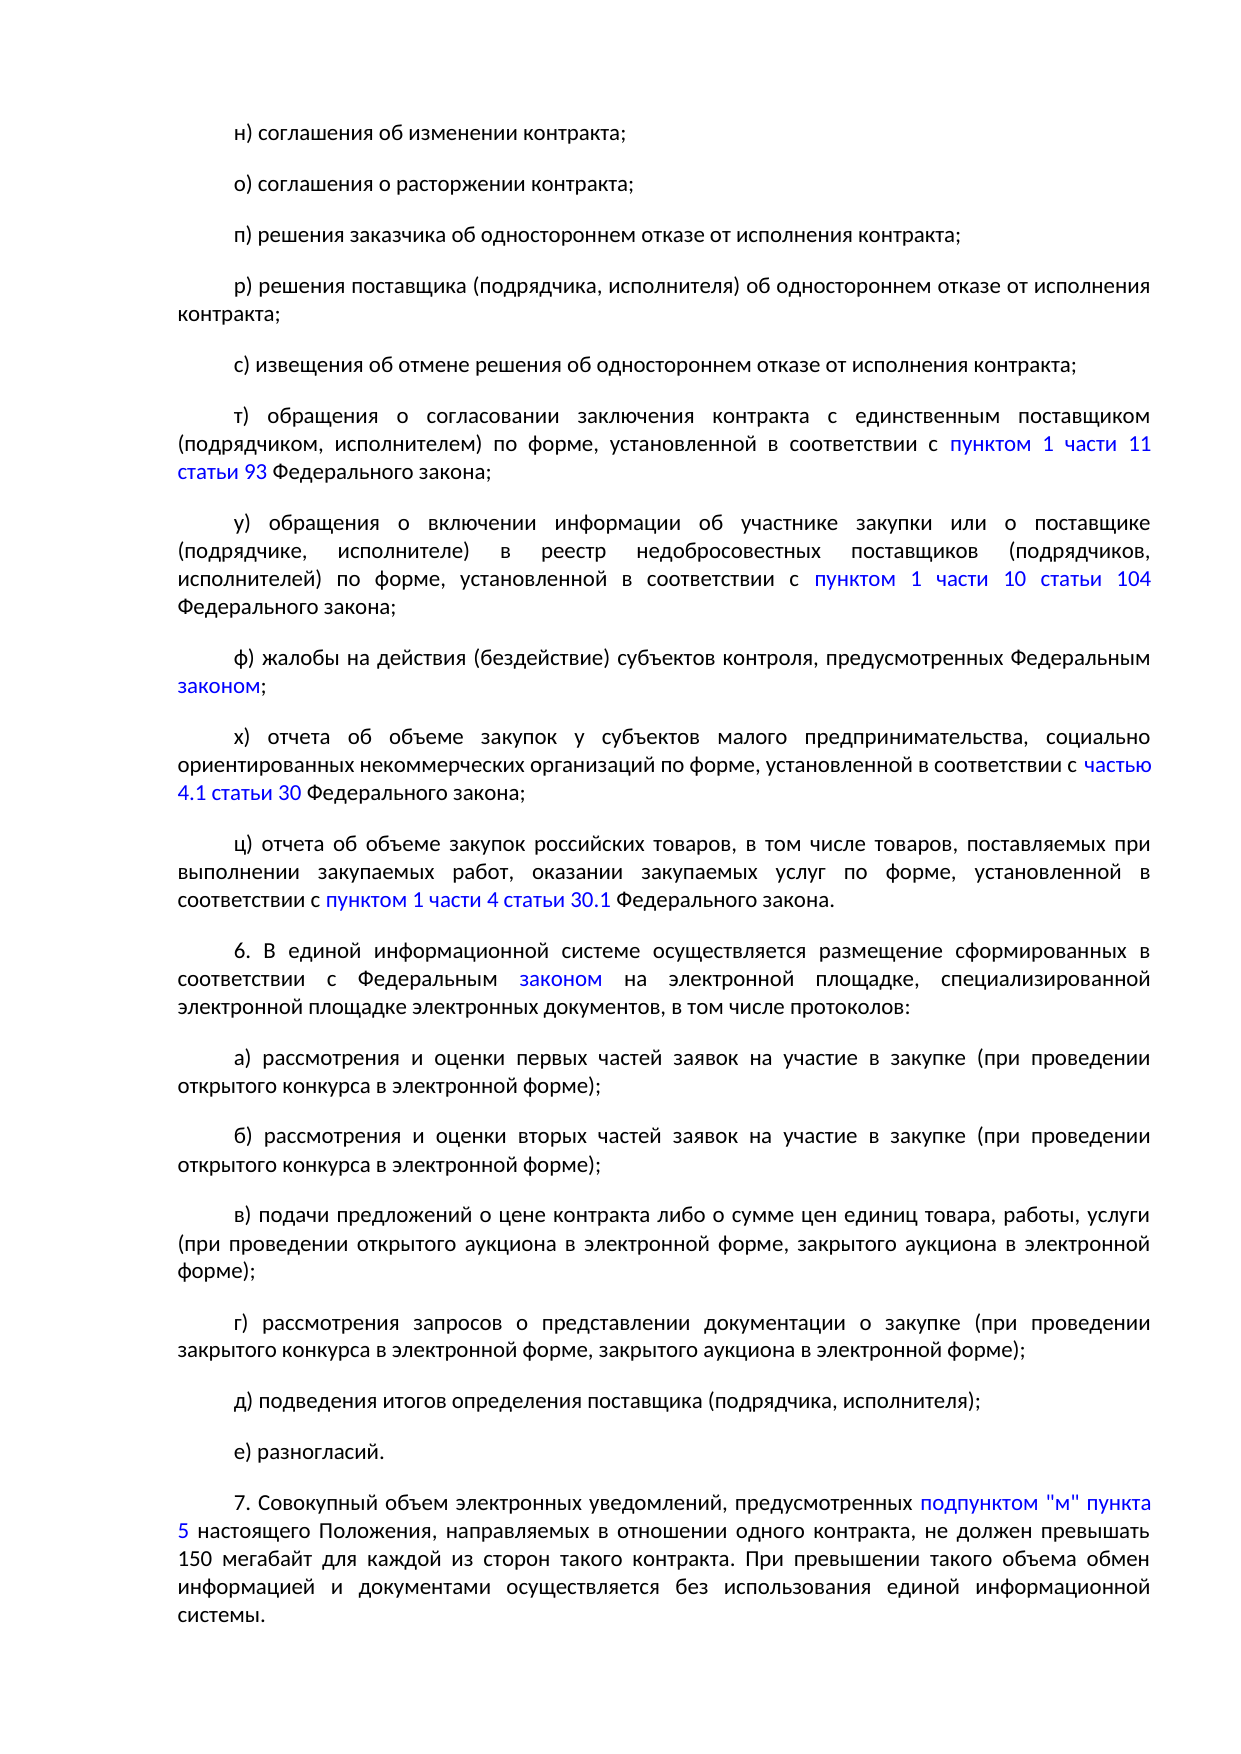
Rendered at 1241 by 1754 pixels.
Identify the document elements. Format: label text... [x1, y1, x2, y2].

text 6. В единой информационной системе осуществляется размещение сформированных в соответствии с Федеральным законом на электронной площадке, специализированной электронной площадке электронных документов, в том числе протоколов: [177, 936, 1152, 1020]
text д) подведения итогов определения поставщика (подрядчика, исполнителя); [177, 1387, 1152, 1414]
text е) разногласий. [177, 1437, 1152, 1466]
text у) обращения о включении информации об участнике закупки или о поставщике (подрядчике, исполнителе) в реестр недобросовестных поставщиков (подрядчиков, исполнителей) по форме, установленной в соответствии с пунктом 1 части 10 статьи 104 Федерального закона; [177, 508, 1152, 620]
text б) рассмотрения и оценки вторых частей заявок на участие в закупке (при проведении открытого конкурса в электронной форме); [177, 1122, 1152, 1178]
text ц) отчета об объеме закупок российских товаров, в том числе товаров, поставляемых при выполнении закупаемых работ, оказании закупаемых услуг по форме, установленной в соответствии с пунктом 1 части 4 статьи 30.1 Федерального закона. [177, 829, 1152, 913]
text т) обращения о согласовании заключения контракта с единственным поставщиком (подрядчиком, исполнителем) по форме, установленной в соответствии с пунктом 1 части 11 статьи 93 Федерального закона; [177, 401, 1152, 485]
text в) подачи предложений о цене контракта либо о сумме цен единиц товара, работы, услуги (при проведении открытого аукциона в электронной форме, закрытого аукциона в электронной форме); [177, 1201, 1152, 1285]
text р) решения поставщика (подрядчика, исполнителя) об одностороннем отказе от исполнения контракта; [177, 271, 1152, 327]
text х) отчета об объеме закупок у субъектов малого предпринимательства, социально ориентированных некоммерческих организаций по форме, установленной в соответствии с частью 4.1 статьи 30 Федерального закона; [177, 722, 1152, 806]
text а) рассмотрения и оценки первых частей заявок на участие в закупке (при проведении открытого конкурса в электронной форме); [177, 1043, 1152, 1099]
text 7. Совокупный объем электронных уведомлений, предусмотренных подпунктом "м" пункта 5 настоящего Положения, направляемых в отношении одного контракта, не должен превышать 150 мегабайт для каждой из сторон такого контракта. При превышении такого объема обмен информацией и документами осуществляется без использования единой информационной системы. [177, 1488, 1152, 1628]
text с) извещения об отмене решения об одностороннем отказе от исполнения контракта; [177, 350, 1152, 378]
text г) рассмотрения запросов о представлении документации о закупке (при проведении закрытого конкурса в электронной форме, закрытого аукциона в электронной форме); [177, 1308, 1152, 1364]
text о) соглашения о расторжении контракта; [177, 169, 1152, 197]
text ф) жалобы на действия (бездействие) субъектов контроля, предусмотренных Федеральным законом; [177, 643, 1152, 699]
text н) соглашения об изменении контракта; [177, 118, 1152, 146]
text п) решения заказчика об одностороннем отказе от исполнения контракта; [177, 220, 1152, 248]
